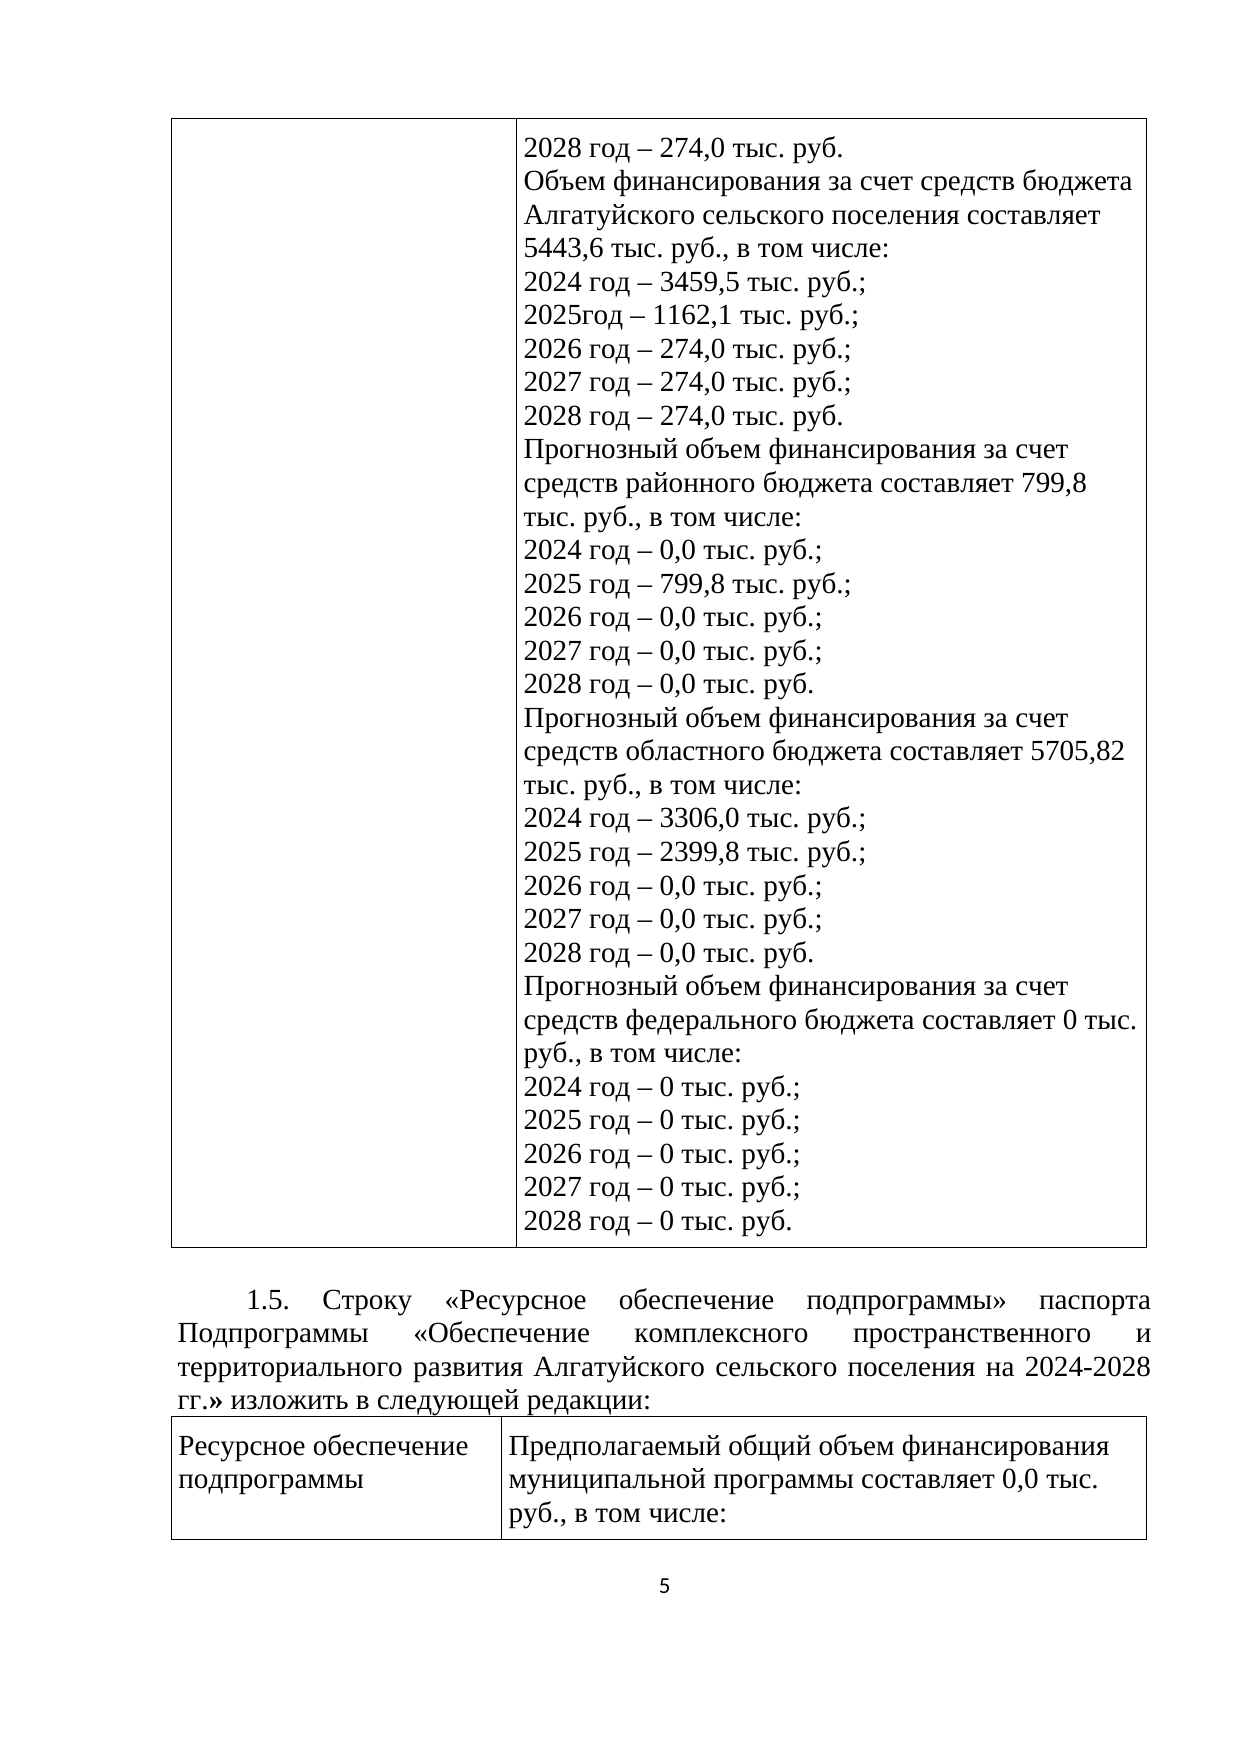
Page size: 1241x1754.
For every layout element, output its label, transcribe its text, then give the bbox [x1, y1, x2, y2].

text 1.5. Строку «Ресурсное обеспечение подпрограммы» паспорта Подпрограммы «Обеспечение комплексного пространственного и территориального развития Алгатуйского сельского поселения на 2024-2028 гг.» изложить в следующей редакции: [177, 1282, 1152, 1416]
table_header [517, 119, 1146, 1247]
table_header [502, 1417, 1146, 1539]
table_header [172, 119, 516, 1247]
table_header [172, 1417, 501, 1539]
